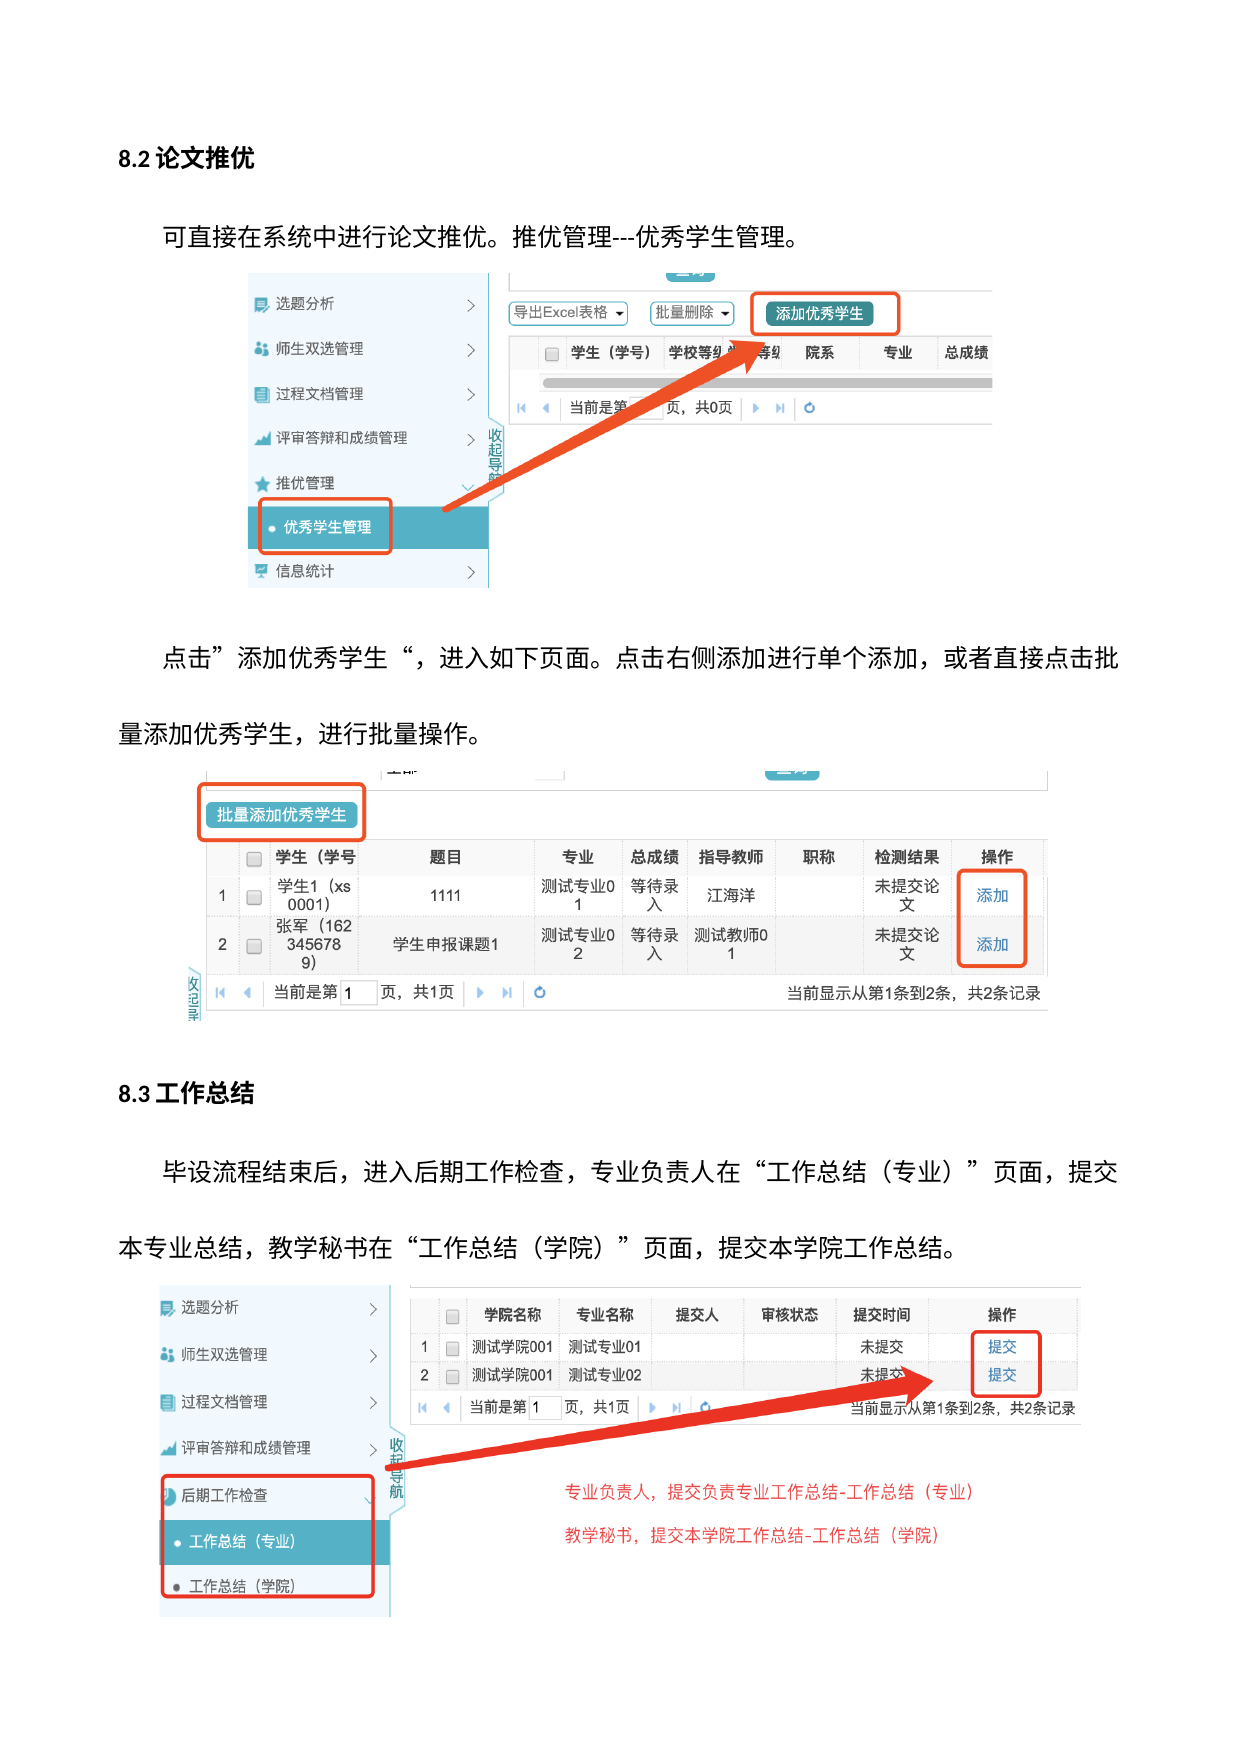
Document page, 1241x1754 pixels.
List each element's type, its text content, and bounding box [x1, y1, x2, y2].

subtitle 8.3工作总结 [118, 1057, 1122, 1126]
subtitle 8.2论文推优 [118, 122, 1122, 191]
text 毕设流程结束后，进入后期工作检查，专业负责人在“工作总结（专业）”页面，提交本专业总结，教学秘书在“工作总结（学院）”页面，提交本学院工作总结。 [118, 1136, 1122, 1281]
picture [159, 1285, 1081, 1617]
picture [247, 273, 993, 588]
text 可直接在系统中进行论文推优。推优管理---优秀学生管理。 [118, 201, 1122, 270]
picture [188, 771, 1052, 1021]
text 点击”添加优秀学生“，进入如下页面。点击右侧添加进行单个添加，或者直接点击批量添加优秀学生，进行批量操作。 [118, 622, 1122, 768]
